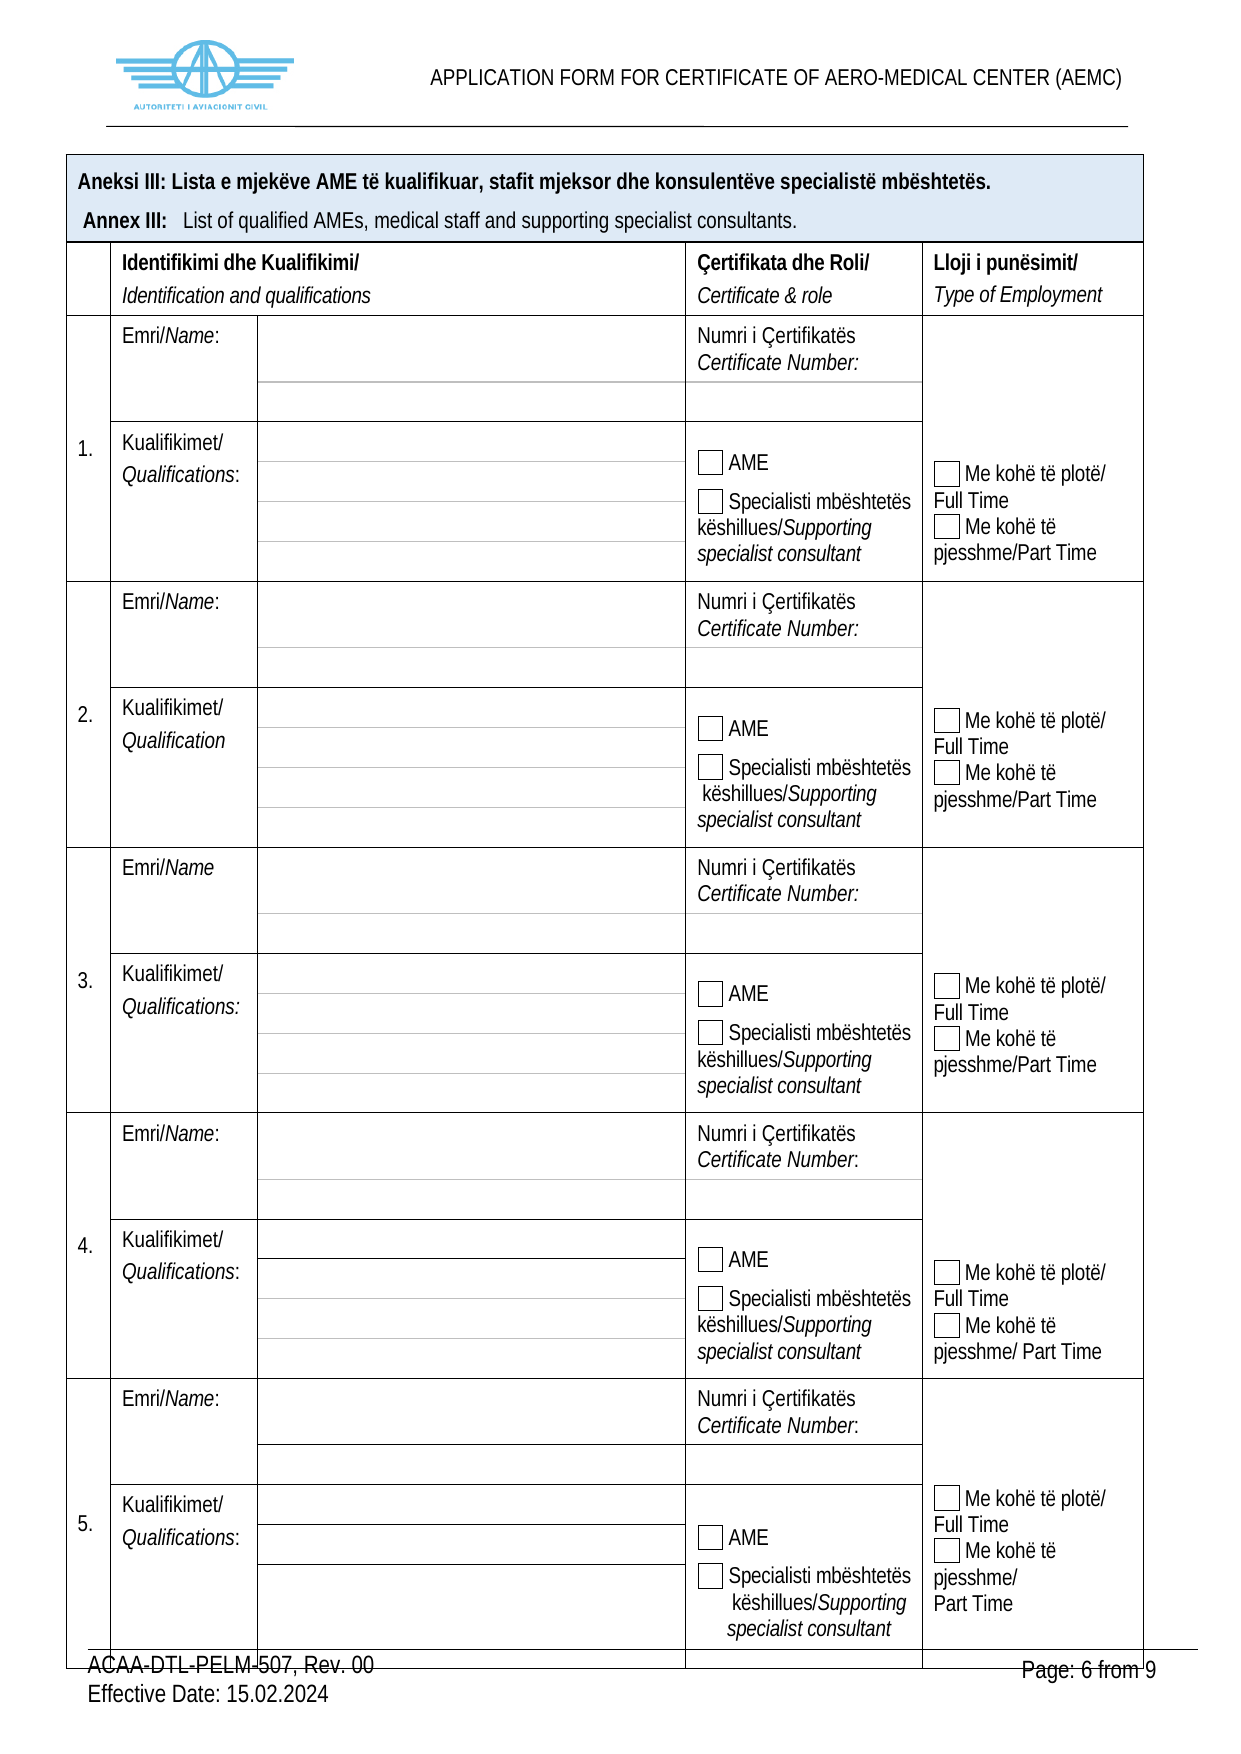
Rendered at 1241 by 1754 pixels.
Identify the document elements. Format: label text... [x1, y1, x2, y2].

table_cell [258, 954, 685, 993]
table_cell [258, 728, 685, 767]
table_cell [258, 648, 685, 687]
table_cell [258, 1339, 685, 1378]
table_cell [686, 648, 922, 687]
table_cell 5. [67, 1379, 110, 1668]
table_cell AME Specialisti mbështetës këshillues/Supporting specialist consultant [686, 1220, 922, 1378]
table_cell 2. [67, 582, 110, 847]
table_cell Numri i Çertifikatës Certificate Number: [686, 316, 922, 381]
table_cell Kualifikimet/ Qualifications: [111, 954, 257, 1112]
table_cell Emri/Name [111, 848, 257, 953]
table_cell Çertifikata dhe Roli/ Certificate & role [686, 243, 922, 315]
table_cell [258, 316, 685, 381]
table_cell Emri/Name: [111, 582, 257, 687]
table_cell [258, 1485, 685, 1524]
table_cell [258, 994, 685, 1032]
table_cell [686, 914, 922, 953]
table_cell AME Specialisti mbështetës këshillues/Supporting specialist consultant [686, 954, 922, 1112]
table_cell Identifikimi dhe Kualifikimi/ Identification and qualifications [111, 243, 685, 315]
table_cell Me kohë të plotë/ Full Time Me kohë të pjesshme/Part Time [923, 582, 1143, 847]
picture [115, 40, 294, 110]
table_cell [258, 914, 685, 953]
table_cell Lloji i punësimit/ Type of Employment [923, 243, 1143, 315]
table_cell Kualifikimet/ Qualification [111, 688, 257, 847]
table_cell Me kohë të plotë/ Full Time Me kohë të pjesshme/ Part Time [923, 1379, 1143, 1668]
table_cell [258, 1074, 685, 1112]
table_cell [258, 848, 685, 913]
table_cell [258, 1299, 685, 1338]
table_cell [258, 1259, 685, 1298]
table_cell [258, 422, 685, 461]
table_cell [67, 243, 110, 315]
table_cell [686, 1445, 922, 1484]
table_cell [258, 1180, 685, 1218]
table_cell Emri/Name: [111, 316, 257, 421]
table_cell [258, 1379, 685, 1444]
table_cell AME Specialisti mbështetës këshillues/Supporting specialist consultant [686, 422, 922, 581]
table_cell [258, 1113, 685, 1178]
table_cell Kualifikimet/ Qualifications: [111, 1485, 257, 1668]
table_cell Numri i Çertifikatës Certificate Number: [686, 1113, 922, 1178]
table_cell [258, 1034, 685, 1072]
table_header Aneksi III: Lista e mjekëve AME të kualifikuar, stafit mjeksor dhe konsulentëve specialistë mbështetës. Annex III: List of qualified AMEs, medical staff and supporting specialist consultants. [67, 155, 1143, 241]
table_cell [686, 1180, 922, 1218]
table_cell [258, 1525, 685, 1564]
table_cell [258, 688, 685, 727]
table_cell Emri/Name: [111, 1379, 257, 1484]
table_cell Kualifikimet/ Qualifications: [111, 422, 257, 581]
table_cell Me kohë të plotë/ Full Time Me kohë të pjesshme/Part Time [923, 848, 1143, 1112]
table_cell [258, 502, 685, 541]
table_cell 4. [67, 1113, 110, 1378]
table_cell Numri i Çertifikatës Certificate Number: [686, 1379, 922, 1444]
table_cell [258, 582, 685, 647]
table_cell [258, 808, 685, 847]
table_cell 3. [67, 848, 110, 1112]
table_cell [258, 542, 685, 581]
table_cell [258, 768, 685, 807]
table_cell [258, 462, 685, 501]
table_cell Numri i Çertifikatës Certificate Number: [686, 582, 922, 647]
table_cell Me kohë të plotë/ Full Time Me kohë të pjesshme/Part Time [923, 316, 1143, 581]
table_cell Kualifikimet/ Qualifications: [111, 1220, 257, 1378]
table_cell [258, 383, 685, 421]
table_cell [258, 1565, 685, 1668]
table_cell [258, 1220, 685, 1258]
table_cell [686, 383, 922, 421]
table_cell 1. [67, 316, 110, 581]
table_cell Numri i Çertifikatës Certificate Number: [686, 848, 922, 913]
table_cell Me kohë të plotë/ Full Time Me kohë të pjesshme/ Part Time [923, 1113, 1143, 1378]
table_cell Emri/Name: [111, 1113, 257, 1218]
table_cell AME Specialisti mbështetës këshillues/Supporting specialist consultant [686, 1485, 922, 1668]
table_cell [258, 1445, 685, 1484]
table_cell AME Specialisti mbështetës këshillues/Supporting specialist consultant [686, 688, 922, 847]
